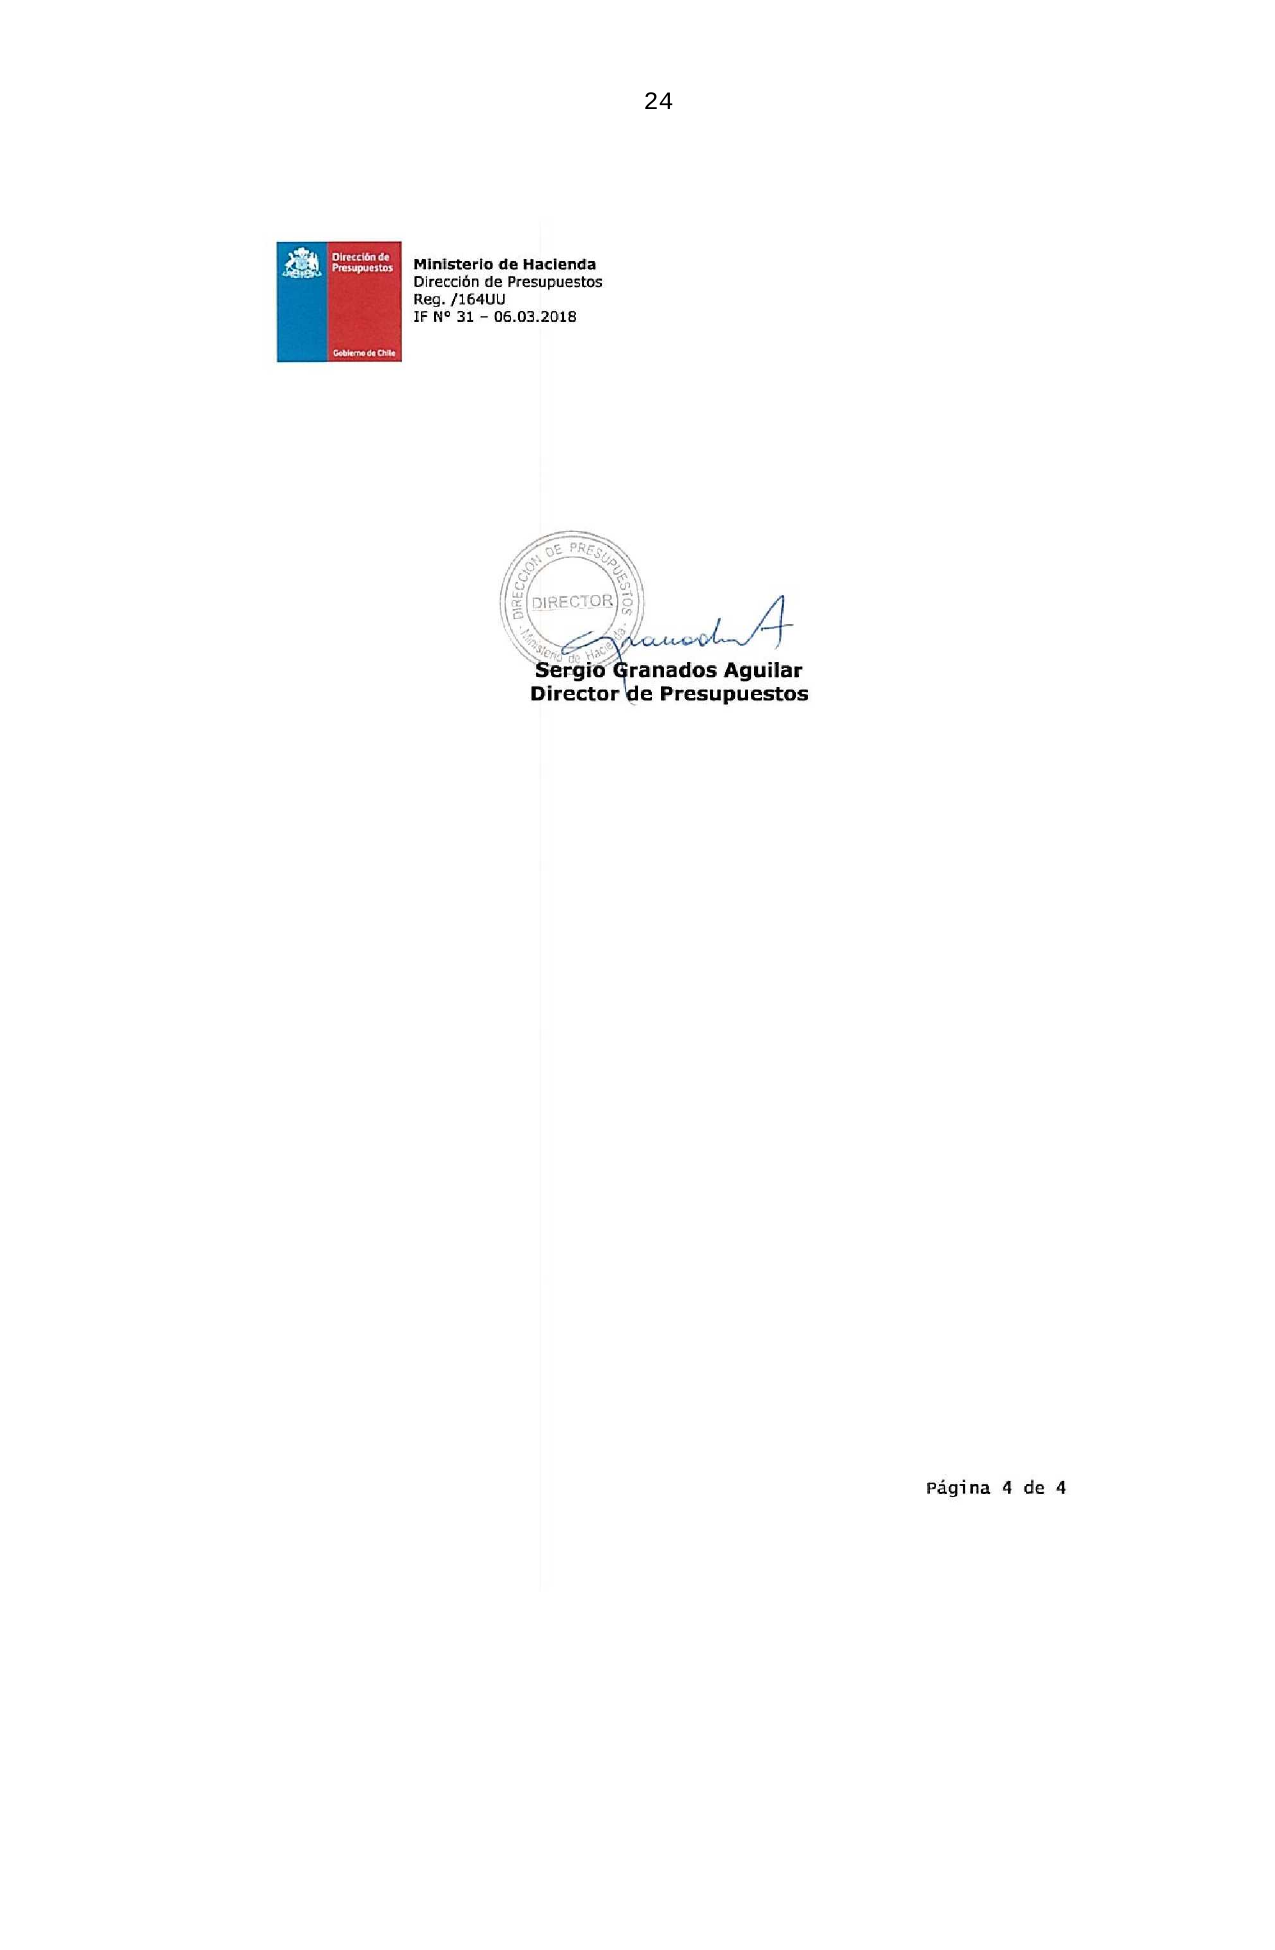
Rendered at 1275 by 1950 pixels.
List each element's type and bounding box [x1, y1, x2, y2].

picture [129, 206, 1216, 1612]
